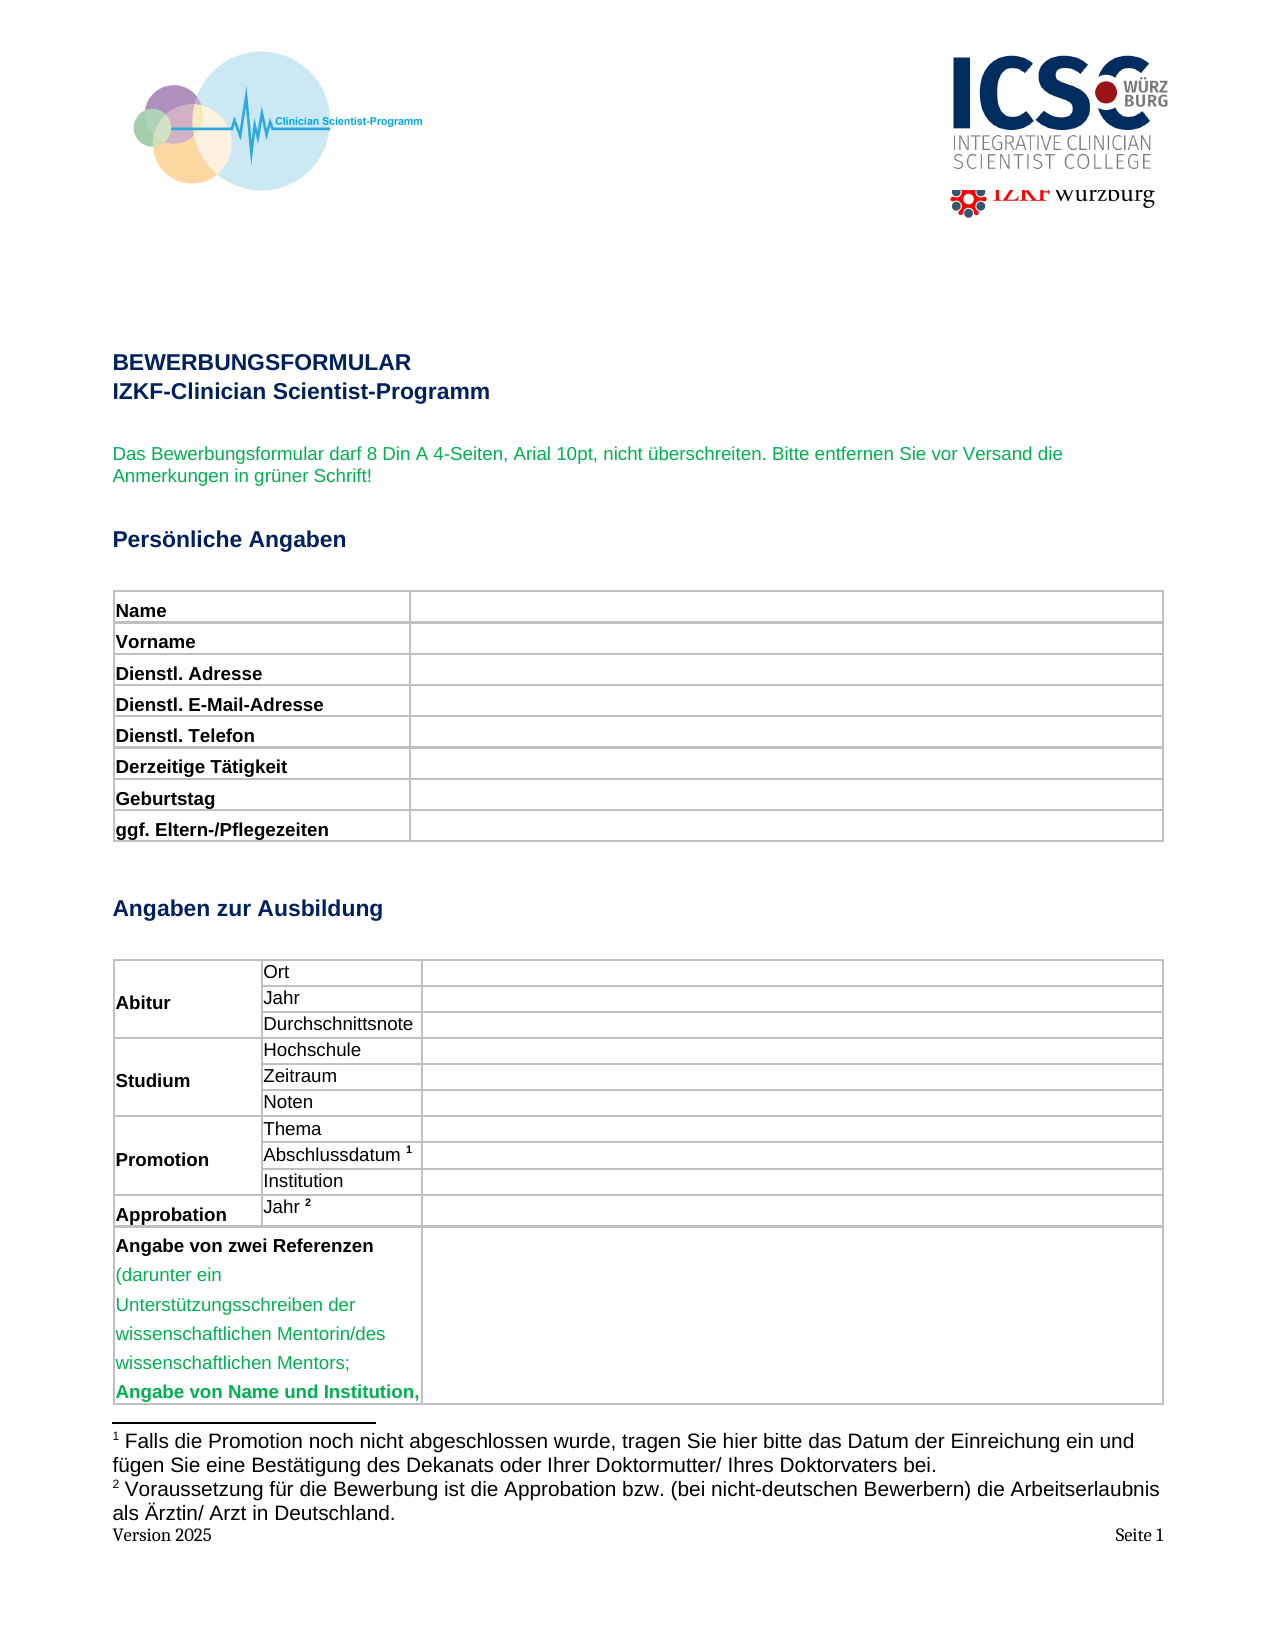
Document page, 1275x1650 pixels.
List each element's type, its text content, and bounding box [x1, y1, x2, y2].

table_cell Institution [263, 1170, 421, 1194]
table_cell Abschlussdatum [263, 1143, 421, 1168]
text Das Bewerbungsformular darf 8 Din A 4-Seiten, Arial 10pt, nicht überschreiten. Bitte entfernen Sie vor Versand die Anmerkungen in grüner Schrift! [112, 443, 1163, 486]
table_cell [411, 811, 1162, 840]
table_cell [423, 1170, 1162, 1194]
table_cell [411, 780, 1162, 809]
table_cell Hochschule [263, 1039, 421, 1063]
table_cell Jahr [263, 1196, 421, 1225]
table_cell Thema [263, 1117, 421, 1141]
table_cell [423, 1228, 1162, 1402]
table_cell Dienstl. E-Mail-Adresse [115, 686, 409, 715]
table_cell [423, 1143, 1162, 1168]
table_cell [411, 655, 1162, 684]
table_cell [423, 1117, 1162, 1141]
text Angaben zur Ausbildung [112, 892, 1163, 921]
table_cell Derzeitige Tätigkeit [115, 749, 409, 778]
table_header Name [115, 592, 409, 621]
table_cell Promotion [115, 1117, 261, 1194]
table_cell Approbation [115, 1196, 261, 1225]
table_cell Zeitraum [263, 1065, 421, 1089]
table_cell Durchschnittsnote [263, 1013, 421, 1037]
table_cell [423, 1013, 1162, 1037]
picture [112, 36, 434, 199]
text Persönliche Angaben [112, 523, 1163, 553]
table_cell [411, 749, 1162, 778]
table_header BEWERBUNGSFORMULAR IZKF-Clinician Scientist-Programm [112, 346, 1161, 404]
table_cell [411, 717, 1162, 746]
table_cell [423, 1039, 1162, 1063]
table_cell Jahr [263, 987, 421, 1011]
table_cell Geburtstag [115, 780, 409, 809]
table_cell Dienstl. Adresse [115, 655, 409, 684]
table_cell [423, 1196, 1162, 1225]
table_cell Noten [263, 1091, 421, 1115]
table_header [423, 961, 1162, 985]
table_cell [411, 686, 1162, 715]
table_cell [411, 624, 1162, 653]
table_cell ggf. Eltern-/Pflegezeiten [115, 811, 409, 840]
table_cell [423, 1065, 1162, 1089]
table_header Ort [263, 961, 421, 985]
picture [912, 32, 1188, 224]
table_header Abitur [115, 961, 261, 1037]
table_cell Dienstl. Telefon [115, 717, 409, 746]
table_cell Vorname [115, 624, 409, 653]
table_header [411, 592, 1162, 621]
table_cell [423, 1091, 1162, 1115]
table_cell Studium [115, 1039, 261, 1115]
table_cell [423, 987, 1162, 1011]
